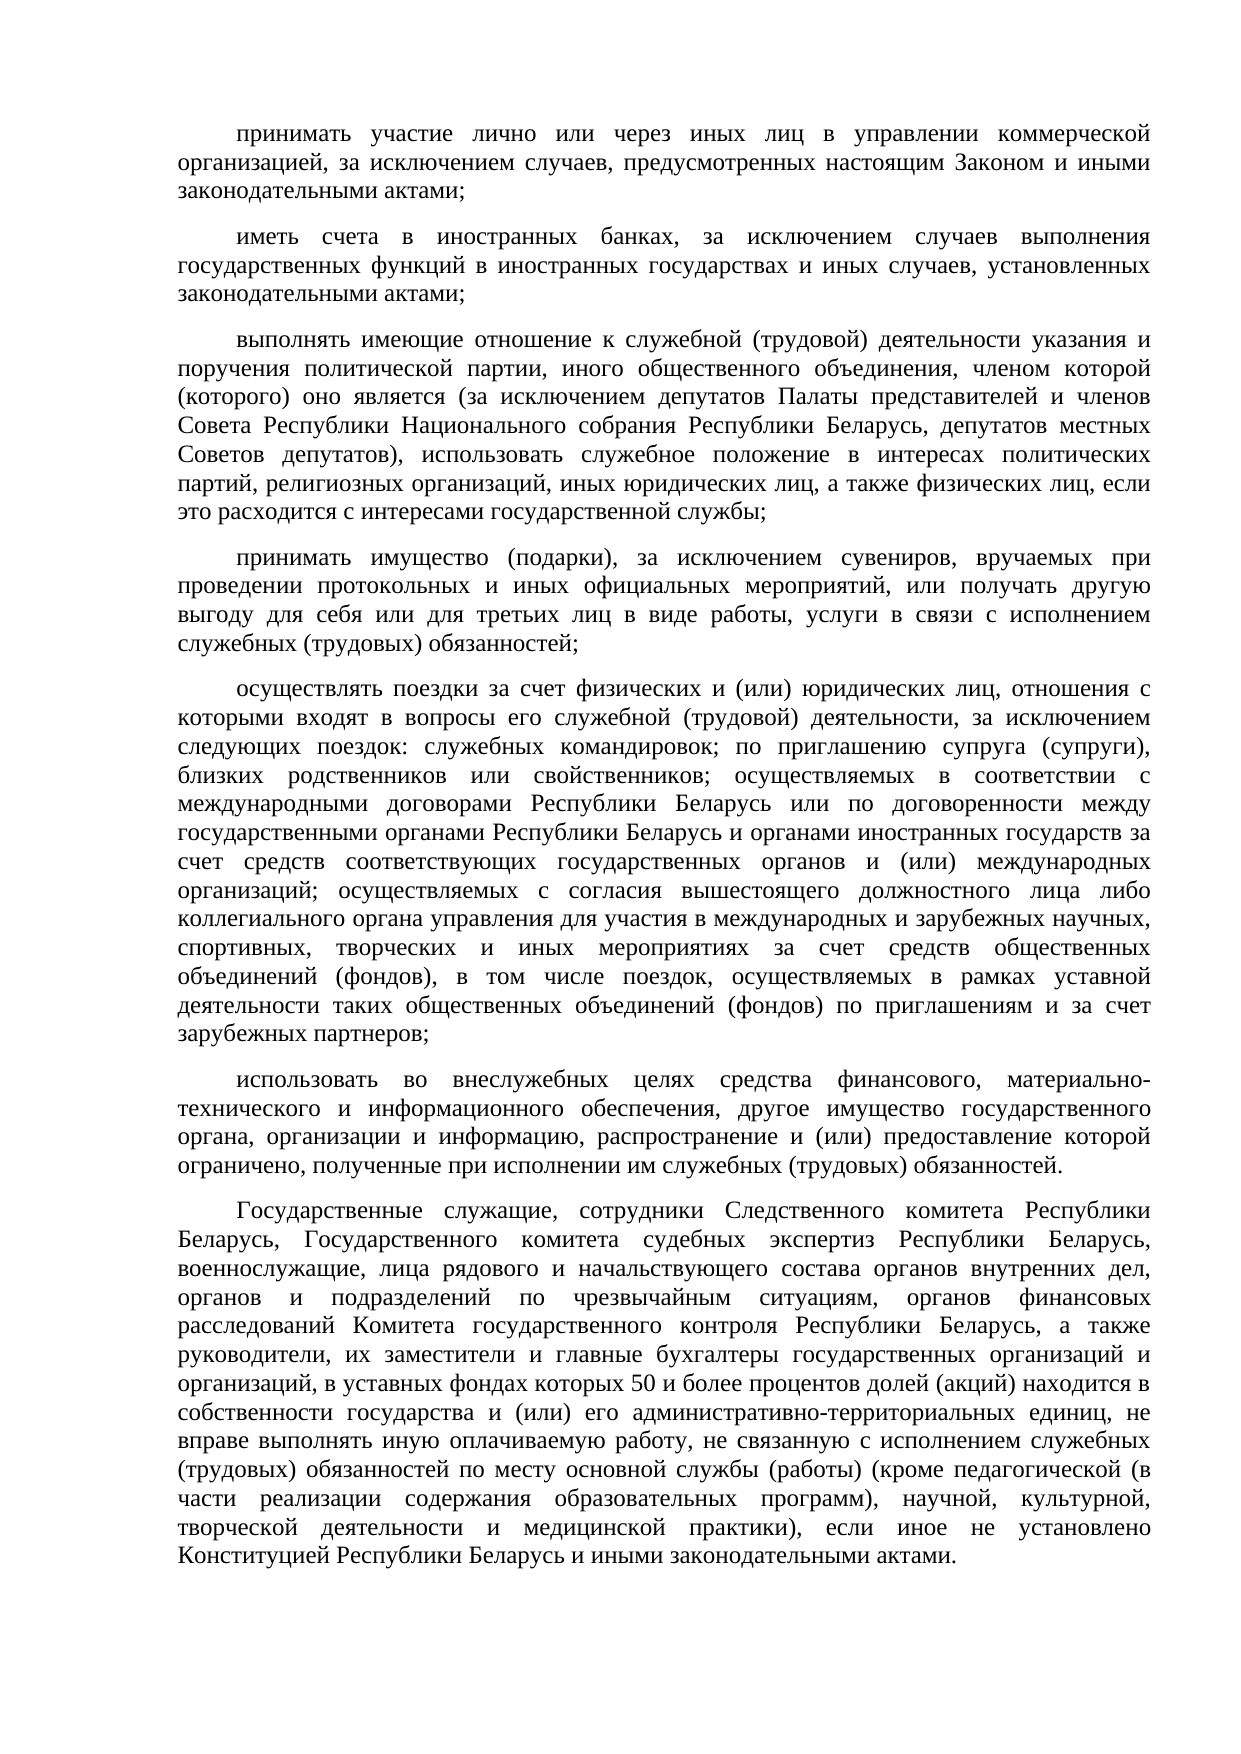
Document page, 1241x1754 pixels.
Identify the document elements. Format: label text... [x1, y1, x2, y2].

text принимать имущество (подарки), за исключением сувениров, вручаемых при проведении протокольных и иных официальных мероприятий, или получать другую выгоду для себя или для третьих лиц в виде работы, услуги в связи с исполнением служебных (трудовых) обязанностей; [177, 542, 1152, 657]
text использовать во внеслужебных целях средства финансового, материально-технического и информационного обеспечения, другое имущество государственного органа, организации и информацию, распространение и (или) предоставление которой ограничено, полученные при исполнении им служебных (трудовых) обязанностей. [177, 1064, 1152, 1179]
text Государственные служащие, сотрудники Следственного комитета Республики Беларусь, Государственного комитета судебных экспертиз Республики Беларусь, военнослужащие, лица рядового и начальствующего состава органов внутренних дел, органов и подразделений по чрезвычайным ситуациям, органов финансовых расследований Комитета государственного контроля Республики Беларусь, а также руководители, их заместители и главные бухгалтеры государственных организаций и организаций, в уставных фондах которых 50 и более процентов долей (акций) находится в собственности государства и (или) его административно-территориальных единиц, не вправе выполнять иную оплачиваемую работу, не связанную с исполнением служебных (трудовых) обязанностей по месту основной службы (работы) (кроме педагогической (в части реализации содержания образовательных программ), научной, культурной, творческой деятельности и медицинской практики), если иное не установлено Конституцией Республики Беларусь и иными законодательными актами. [177, 1196, 1152, 1569]
text принимать участие лично или через иных лиц в управлении коммерческой организацией, за исключением случаев, предусмотренных настоящим Законом и иными законодательными актами; [177, 118, 1152, 204]
text иметь счета в иностранных банках, за исключением случаев выполнения государственных функций в иностранных государствах и иных случаев, установленных законодательными актами; [177, 221, 1152, 307]
text осуществлять поездки за счет физических и (или) юридических лиц, отношения с которыми входят в вопросы его служебной (трудовой) деятельности, за исключением следующих поездок: служебных командировок; по приглашению супруга (супруги), близких родственников или свойственников; осуществляемых в соответствии с международными договорами Республики Беларусь или по договоренности между государственными органами Республики Беларусь и органами иностранных государств за счет средств соответствующих государственных органов и (или) международных организаций; осуществляемых с согласия вышестоящего должностного лица либо коллегиального органа управления для участия в международных и зарубежных научных, спортивных, творческих и иных мероприятиях за счет средств общественных объединений (фондов), в том числе поездок, осуществляемых в рамках уставной деятельности таких общественных объединений (фондов) по приглашениям и за счет зарубежных партнеров; [177, 673, 1152, 1047]
text выполнять имеющие отношение к служебной (трудовой) деятельности указания и поручения политической партии, иного общественного объединения, членом которой (которого) оно является (за исключением депутатов Палаты представителей и членов Совета Республики Национального собрания Республики Беларусь, депутатов местных Советов депутатов), использовать служебное положение в интересах политических партий, религиозных организаций, иных юридических лиц, а также физических лиц, если это расходится с интересами государственной службы; [177, 324, 1152, 525]
